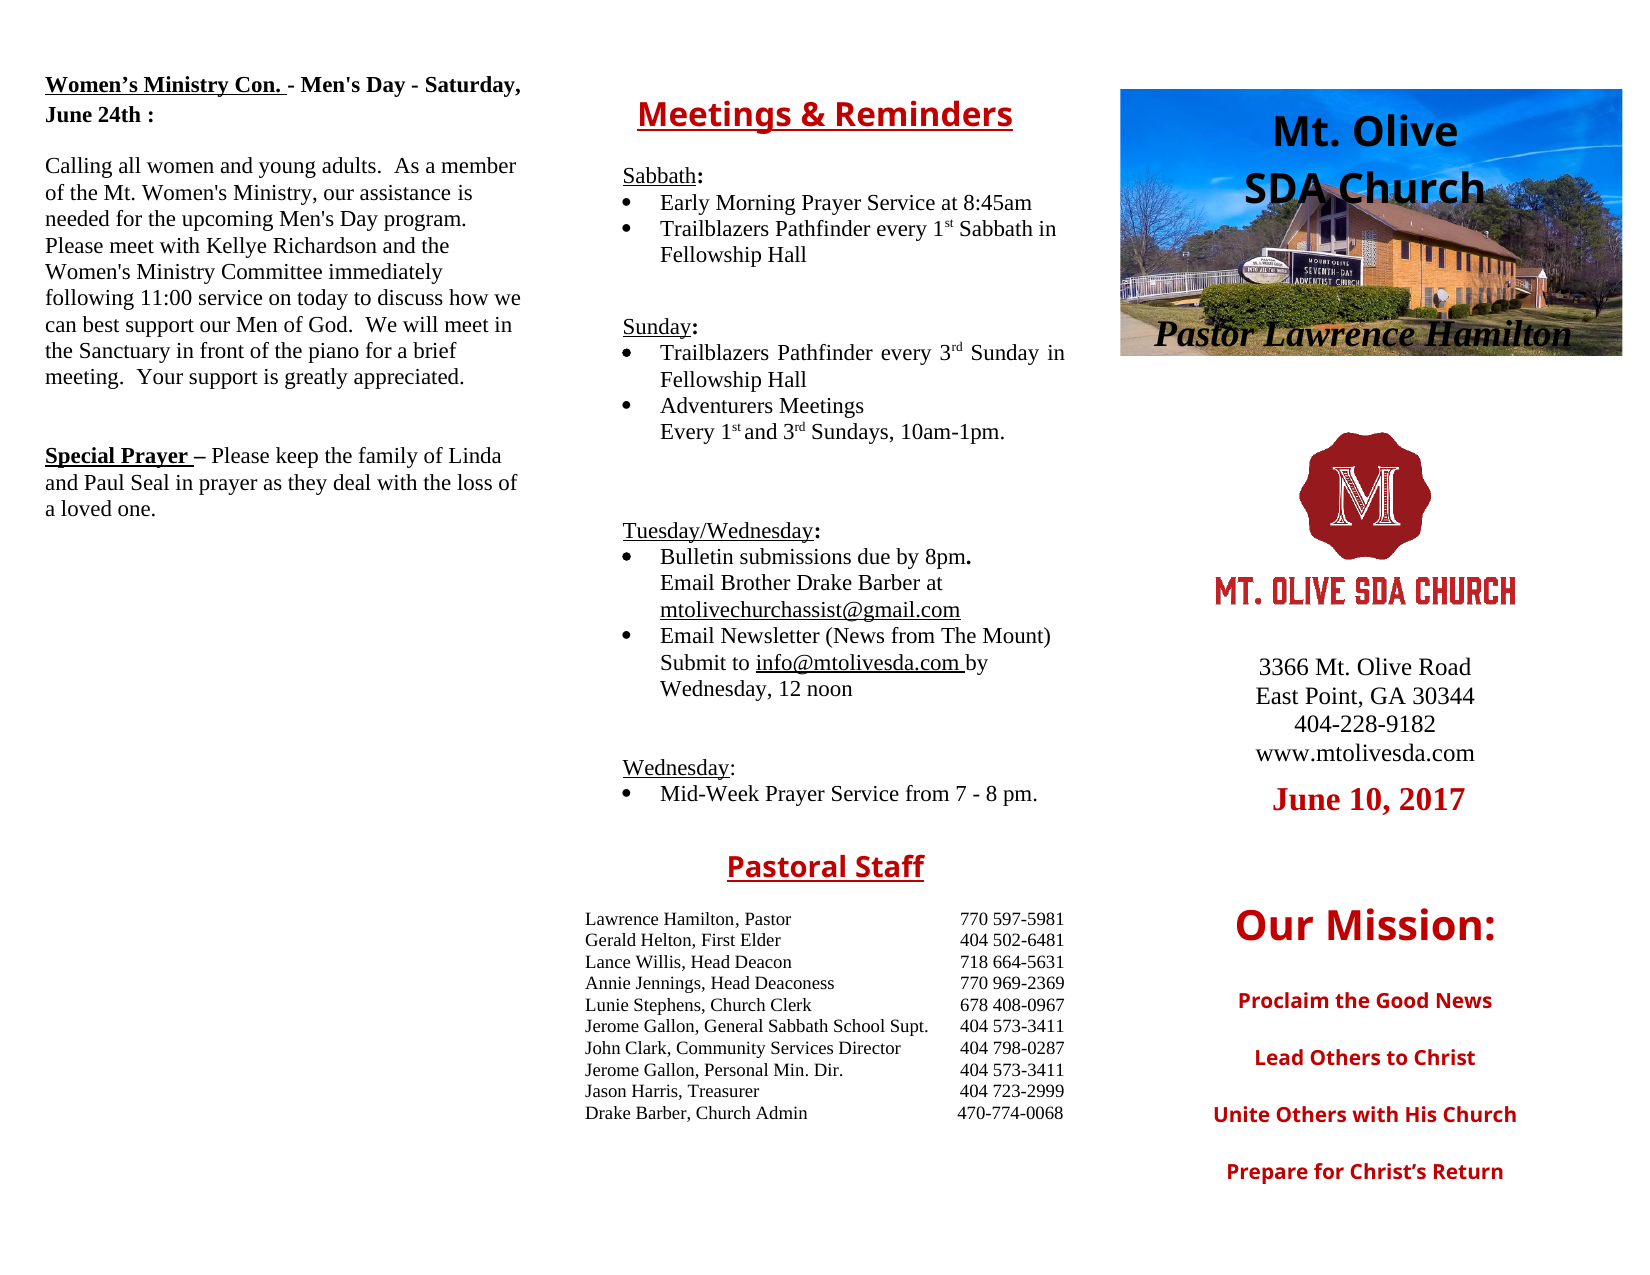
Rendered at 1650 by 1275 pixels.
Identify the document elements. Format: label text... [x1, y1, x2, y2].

text Lance Willis, Head Deacon 718 664-5631 [585, 951, 1065, 972]
text Proclaim the Good News [1125, 986, 1605, 1015]
text John Clark, Community Services Director 404 798-0287 [585, 1037, 1065, 1058]
text Sunday: [585, 313, 1065, 339]
text Drake Barber, Church Admin 470-774-0068 [585, 1102, 1065, 1123]
text Pastor Lawrence Hamilton [1125, 312, 1605, 355]
list Bulletin submissions due by 8pm. [622, 543, 1065, 569]
text Annie Jennings, Head Deaconess 770 969-2369 [585, 972, 1065, 994]
text Jerome Gallon, Personal Min. Dir. 404 573-3411 [585, 1058, 1065, 1080]
text Women’s Ministry Con. - Men's Day - Saturday, June 24th : [45, 71, 525, 128]
text Email Brother Drake Barber at mtolivechurchassist@gmail.com [660, 569, 1065, 622]
text Sabbath: [585, 162, 1065, 188]
list Submit to info@mtolivesda.com by Wednesday, 12 noon [660, 648, 1065, 701]
text 404-228-9182 [1125, 709, 1605, 738]
text Lawrence Hamilton , Pastor 770 597-5981 [585, 908, 1065, 929]
text Jason Harris, Treasurer 404 723-2999 [585, 1080, 1065, 1102]
text www.mtolivesda.com [1125, 738, 1605, 767]
text June 10, 2017 [1125, 779, 1605, 817]
list Trailblazers Pathfinder every 3rd Sunday in Fellowship Hall [622, 339, 1065, 392]
text Jerome Gallon, General Sabbath School Supt. 404 573-3411 [585, 1015, 1065, 1037]
text 3366 Mt. Olive Road [1125, 652, 1605, 681]
text Our Mission: [1125, 895, 1605, 952]
text Pastoral Staff [585, 846, 1065, 886]
text Meetings & Reminders [585, 90, 1065, 136]
text Lunie Stephens, Church Clerk 678 408-0967 [585, 994, 1065, 1015]
text East Point, GA 30344 [1125, 681, 1605, 709]
text Special Prayer – Please keep the family of Linda and Paul Seal in prayer as they deal with the loss of a loved one. [45, 442, 525, 522]
text Wednesday: [585, 754, 1065, 780]
text Calling all women and young adults. As a member of the Mt. Women's Ministry, our assistance is needed for the upcoming Men's Day program. Please meet with Kellye Richardson and the Women's Ministry Committee immediately following 11:00 service on today to discuss how we can best support our Men of God. We will meet in the Sanctuary in front of the piano for a brief meeting. Your support is greatly appreciated. [45, 153, 525, 390]
text Mt. Olive [1125, 102, 1605, 158]
text Every 1st and 3rd Sundays, 10am-1pm. [660, 418, 1065, 445]
list Email Newsletter (News from The Mount) [622, 622, 1065, 648]
text SDA Church [1125, 158, 1605, 215]
text Lead Others to Christ [1125, 1043, 1605, 1072]
text Tuesday/Wednesday: [585, 517, 1065, 543]
picture [1195, 412, 1535, 624]
picture [1120, 89, 1623, 356]
text Unite Others with His Church [1125, 1100, 1605, 1128]
text Gerald Helton, First Elder 404 502-6481 [585, 929, 1065, 951]
list Trailblazers Pathfinder every 1st Sabbath in Fellowship Hall [622, 215, 1065, 268]
list Adventurers Meetings [622, 392, 1065, 418]
list Mid-Week Prayer Service from 7 - 8 pm. [622, 780, 1065, 807]
text Prepare for Christ’s Return [1125, 1157, 1605, 1185]
list Early Morning Prayer Service at 8:45am [622, 188, 1065, 215]
